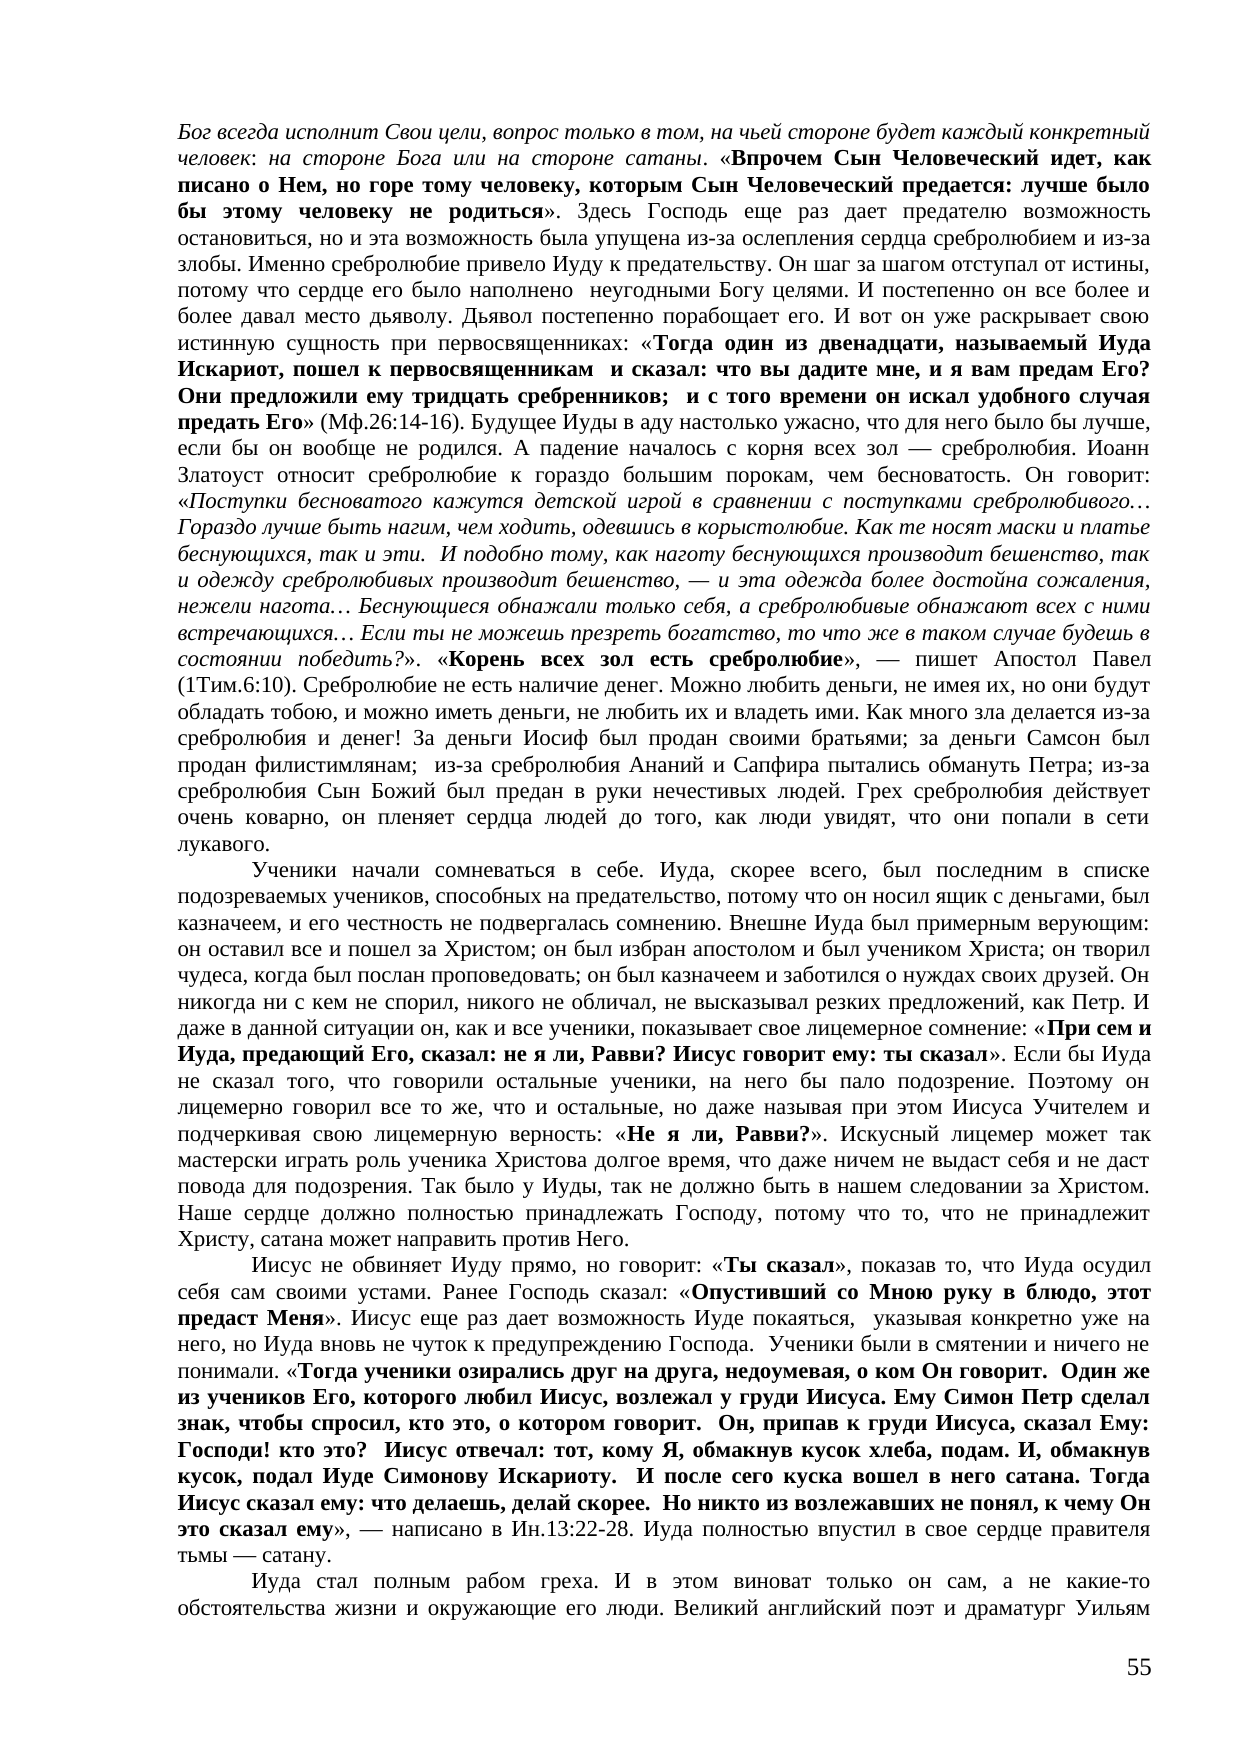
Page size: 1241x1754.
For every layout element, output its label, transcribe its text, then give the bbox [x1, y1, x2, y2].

text Иисус не обвиняет Иуду прямо, но говорит: «Ты сказал», показав то, что Иуда осудил себя сам своими устами. Ранее Господь сказал: «Опустивший со Мною руку в блюдо, этот предаст Меня». Иисус еще раз дает возможность Иуде покаяться, указывая конкретно уже на него, но Иуда вновь не чуток к предупреждению Господа. Ученики были в смятении и ничего не понимали. «Тогда ученики озирались друг на друга, недоумевая, о ком Он говорит. Один же из учеников Его, которого любил Иисус, возлежал у груди Иисуса. Ему Симон Петр сделал знак, чтобы спросил, кто это, о котором говорит. Он, припав к груди Иисуса, сказал Ему: Господи! кто это? Иисус отвечал: тот, кому Я, обмакнув кусок хлеба, подам. И, обмакнув кусок, подал Иуде Симонову Искариоту. И после сего куска вошел в него сатана. Тогда Иисус сказал ему: что делаешь, делай скорее. Но никто из возлежавших не понял, к чему Он это сказал ему», — написано в Ин.13:22-28. Иуда полностью впустил в свое сердце правителя тьмы — сатану. [177, 1251, 1152, 1568]
text Ученики начали сомневаться в себе. Иуда, скорее всего, был последним в списке подозреваемых учеников, способных на предательство, потому что он носил ящик с деньгами, был казначеем, и его честность не подвергалась сомнению. Внешне Иуда был примерным верующим: он оставил все и пошел за Христом; он был избран апостолом и был учеником Христа; он творил чудеса, когда был послан проповедовать; он был казначеем и заботился о нуждах своих друзей. Он никогда ни с кем не спорил, никого не обличал, не высказывал резких предложений, как Петр. И даже в данной ситуации он, как и все ученики, показывает свое лицемерное сомнение: «При сем и Иуда, предающий Его, сказал: не я ли, Равви? Иисус говорит ему: ты сказал». Если бы Иуда не сказал того, что говорили остальные ученики, на него бы пало подозрение. Поэтому он лицемерно говорил все то же, что и остальные, но даже называя при этом Иисуса Учителем и подчеркивая свою лицемерную верность: «Не я ли, Равви?». Искусный лицемер может так мастерски играть роль ученика Христова долгое время, что даже ничем не выдаст себя и не даст повода для подозрения. Так было у Иуды, так не должно быть в нашем следовании за Христом. Наше сердце должно полностью принадлежать Господу, потому что то, что не принадлежит Христу, сатана может направить против Него. [177, 856, 1152, 1251]
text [177, 1568, 1152, 1620]
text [177, 118, 1152, 856]
